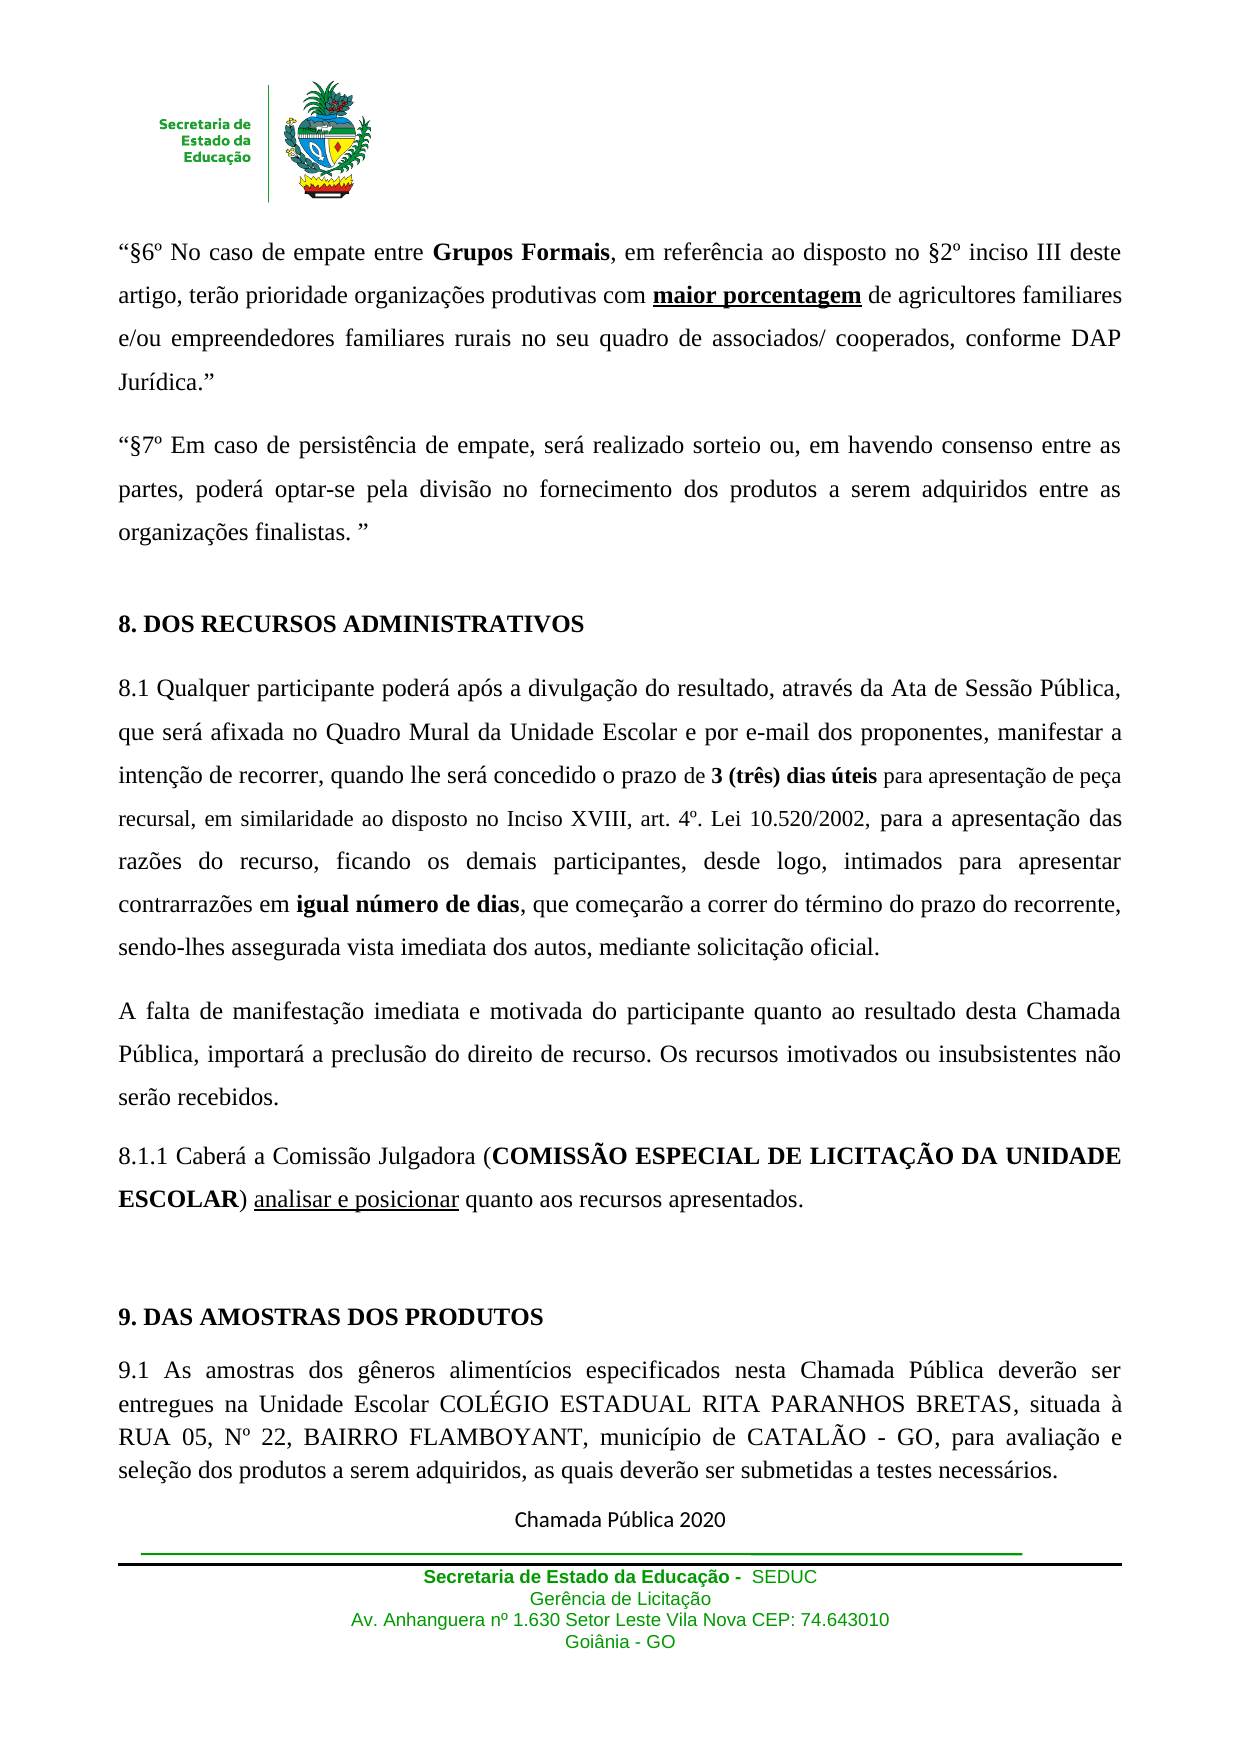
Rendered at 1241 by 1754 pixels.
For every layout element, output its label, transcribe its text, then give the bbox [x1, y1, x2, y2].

text 9. DAS AMOSTRAS DOS PRODUTOS [118, 1302, 1028, 1331]
text 8.1 Qualquer participante poderá após a divulgação do resultado, através da Ata de Sessão Pública, que será afixada no Quadro Mural da Unidade Escolar e por e-mail dos proponentes, manifestar a intenção de recorrer, quando lhe será concedido o prazo de 3 (três) dias úteis para apresentação de peça recursal, em similaridade ao disposto no Inciso XVIII, art. 4º. Lei 10.520/2002, para a apresentação das razões do recurso, ficando os demais participantes, desde logo, intimados para apresentar contrarrazões em igual número de dias, que começarão a correr do término do prazo do recorrente, sendo-lhes assegurada vista imediata dos autos, mediante solicitação oficial. [118, 673, 1122, 961]
text “§7º Em caso de persistência de empate, será realizado sorteio ou, em havendo consenso entre as partes, poderá optar-se pela divisão no fornecimento dos produtos a serem adquiridos entre as organizações finalistas. ” [118, 431, 1122, 546]
text 9.1 As amostras dos gêneros alimentícios especificados nesta Chamada Pública deverão ser entregues na Unidade Escolar COLÉGIO ESTADUAL RITA PARANHOS BRETAS, situada à RUA 05, Nº 22, BAIRRO FLAMBOYANT, município de CATALÃO - GO, para avaliação e seleção dos produtos a serem adquiridos, as quais deverão ser submetidas a testes necessários. [118, 1356, 1122, 1483]
text 8.1.1 Caberá a Comissão Julgadora (COMISSÃO ESPECIAL DE LICITAÇÃO DA UNIDADE ESCOLAR) analisar e posicionar quanto aos recursos apresentados. [118, 1141, 1122, 1213]
picture [118, 73, 412, 210]
text A falta de manifestação imediata e motivada do participante quanto ao resultado desta Chamada Pública, importará a preclusão do direito de recurso. Os recursos imotivados ou insubsistentes não serão recebidos. [118, 996, 1122, 1111]
text “§6º No caso de empate entre Grupos Formais, em referência ao disposto no §2º inciso III deste artigo, terão prioridade organizações produtivas com maior porcentagem de agricultores familiares e/ou empreendedores familiares rurais no seu quadro de associados/ cooperados, conforme DAP Jurídica.” [118, 237, 1122, 395]
text 8. DOS RECURSOS ADMINISTRATIVOS [118, 609, 1122, 638]
